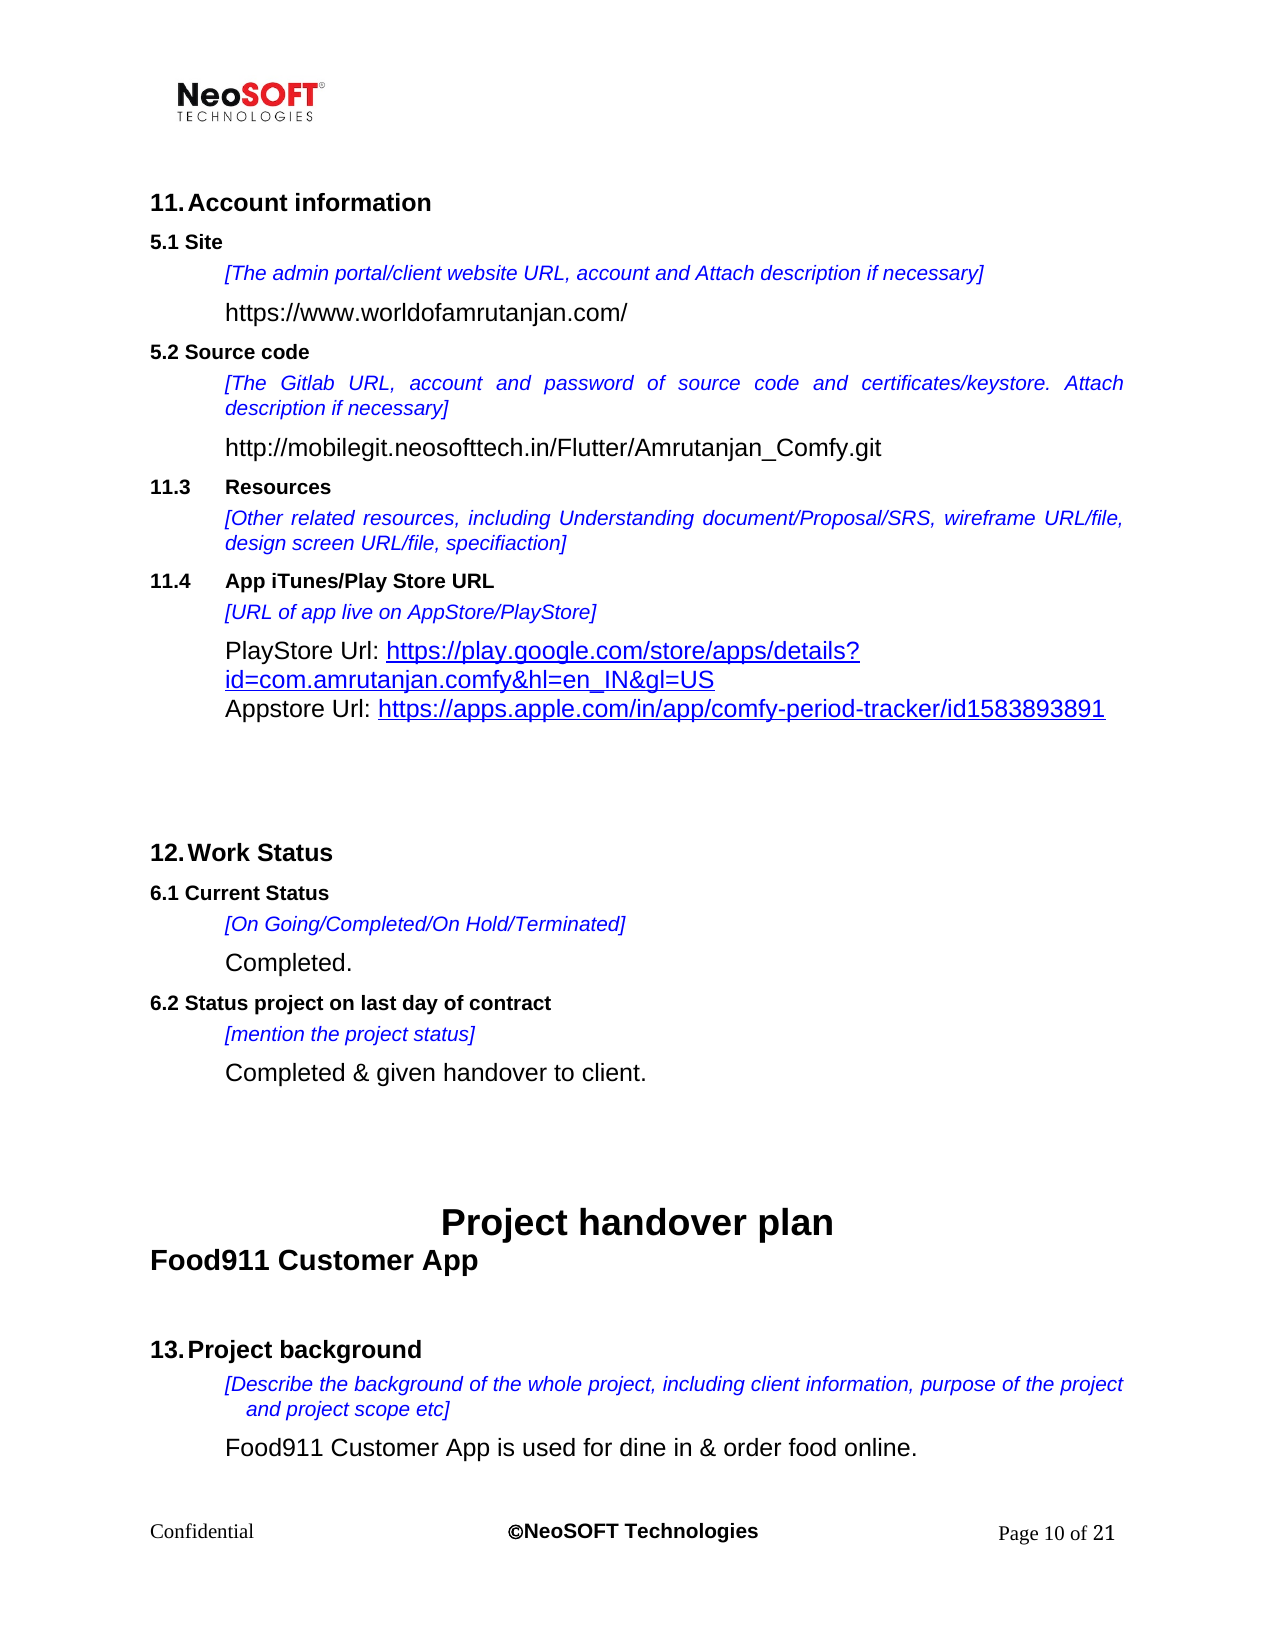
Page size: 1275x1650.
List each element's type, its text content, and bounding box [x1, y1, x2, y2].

text Food911 Customer App is used for dine in & order food online. [225, 1433, 1125, 1462]
subtitle Project background [150, 1335, 1125, 1364]
text PlayStore Url: https://play.google.com/store/apps/details?id=com.amrutanjan.comfy&hl=en_IN&gl=US Appstore Url: https://apps.apple.com/in/app/comfy-period-tracker/id1583893891 [225, 636, 1125, 751]
subtitle 5.2 Source code [150, 339, 1125, 364]
subtitle Work Status [150, 838, 1125, 867]
text [URL of app live on AppStore/PlayStore] [225, 599, 1125, 624]
title Project handover plan [150, 1200, 1125, 1243]
text Food911 Customer App [150, 1243, 1125, 1276]
text http://mobilegit.neosofttech.in/Flutter/Amrutanjan_Comfy.git [225, 432, 1125, 461]
text [On Going/Completed/On Hold/Terminated] [225, 911, 1125, 936]
subtitle 6.2 Status project on last day of contract [150, 990, 1125, 1015]
subtitle 6.1 Current Status [150, 880, 1125, 905]
subtitle 5.1 Site [150, 229, 1125, 254]
text [mention the project status] [225, 1021, 1125, 1046]
text [The admin portal/client website URL, account and Attach description if necessary] [225, 260, 1125, 285]
text Completed. [225, 948, 1125, 977]
text [The Gitlab URL, account and password of source code and certificates/keystore. Attach description if necessary] [225, 370, 1125, 420]
text [Other related resources, including Understanding document/Proposal/SRS, wireframe URL/file, design screen URL/file, specifiaction] [225, 505, 1125, 555]
subtitle Account information [150, 187, 1125, 216]
text https://www.worldofamrutanjan.com/ [225, 297, 1125, 326]
text [Describe the background of the whole project, including client information, purpose of the project and project scope etc] [225, 1370, 1125, 1420]
text Completed & given handover to client. [225, 1058, 1125, 1087]
subtitle App iTunes/Play Store URL [150, 567, 1125, 592]
picture [171, 75, 331, 128]
subtitle Resources [150, 474, 1125, 499]
